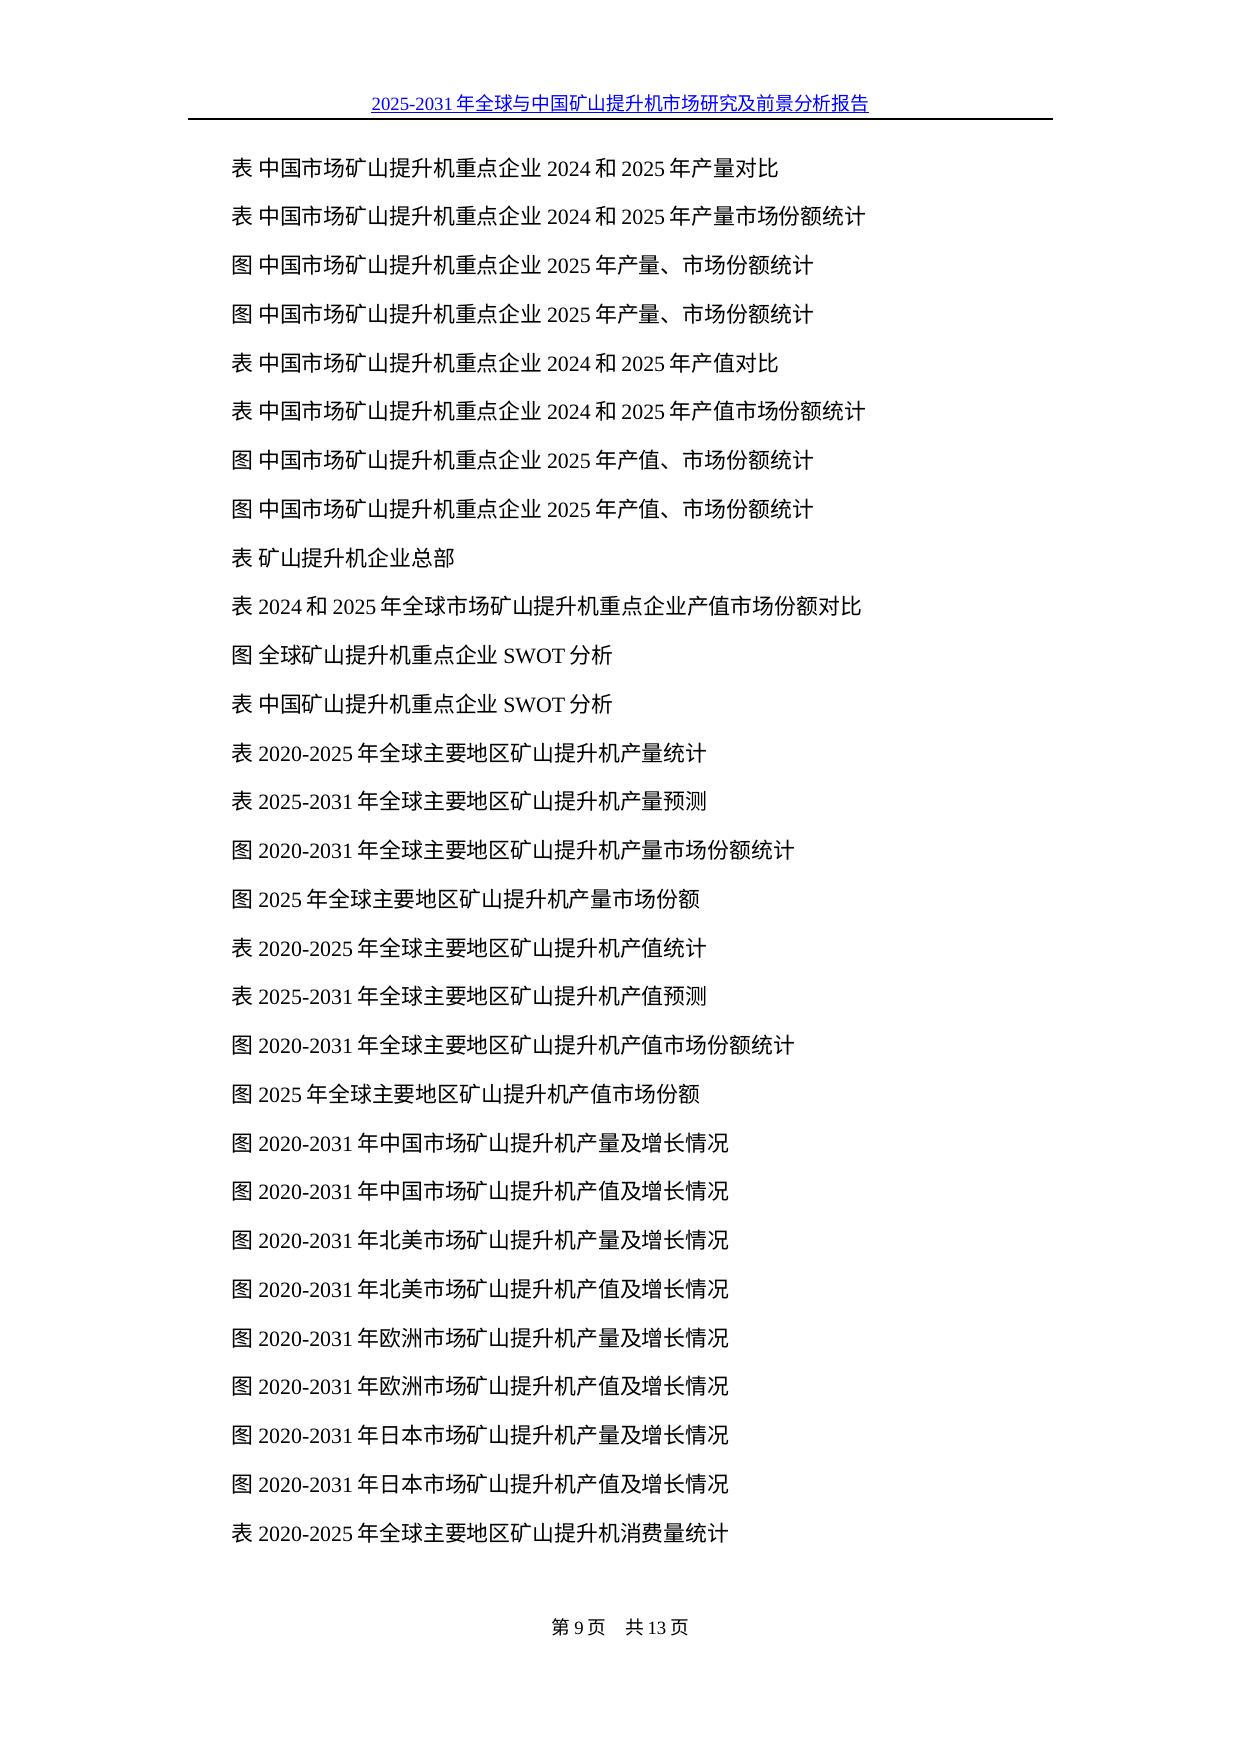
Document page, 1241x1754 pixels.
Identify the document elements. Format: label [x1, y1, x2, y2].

text [187, 150, 1053, 1548]
